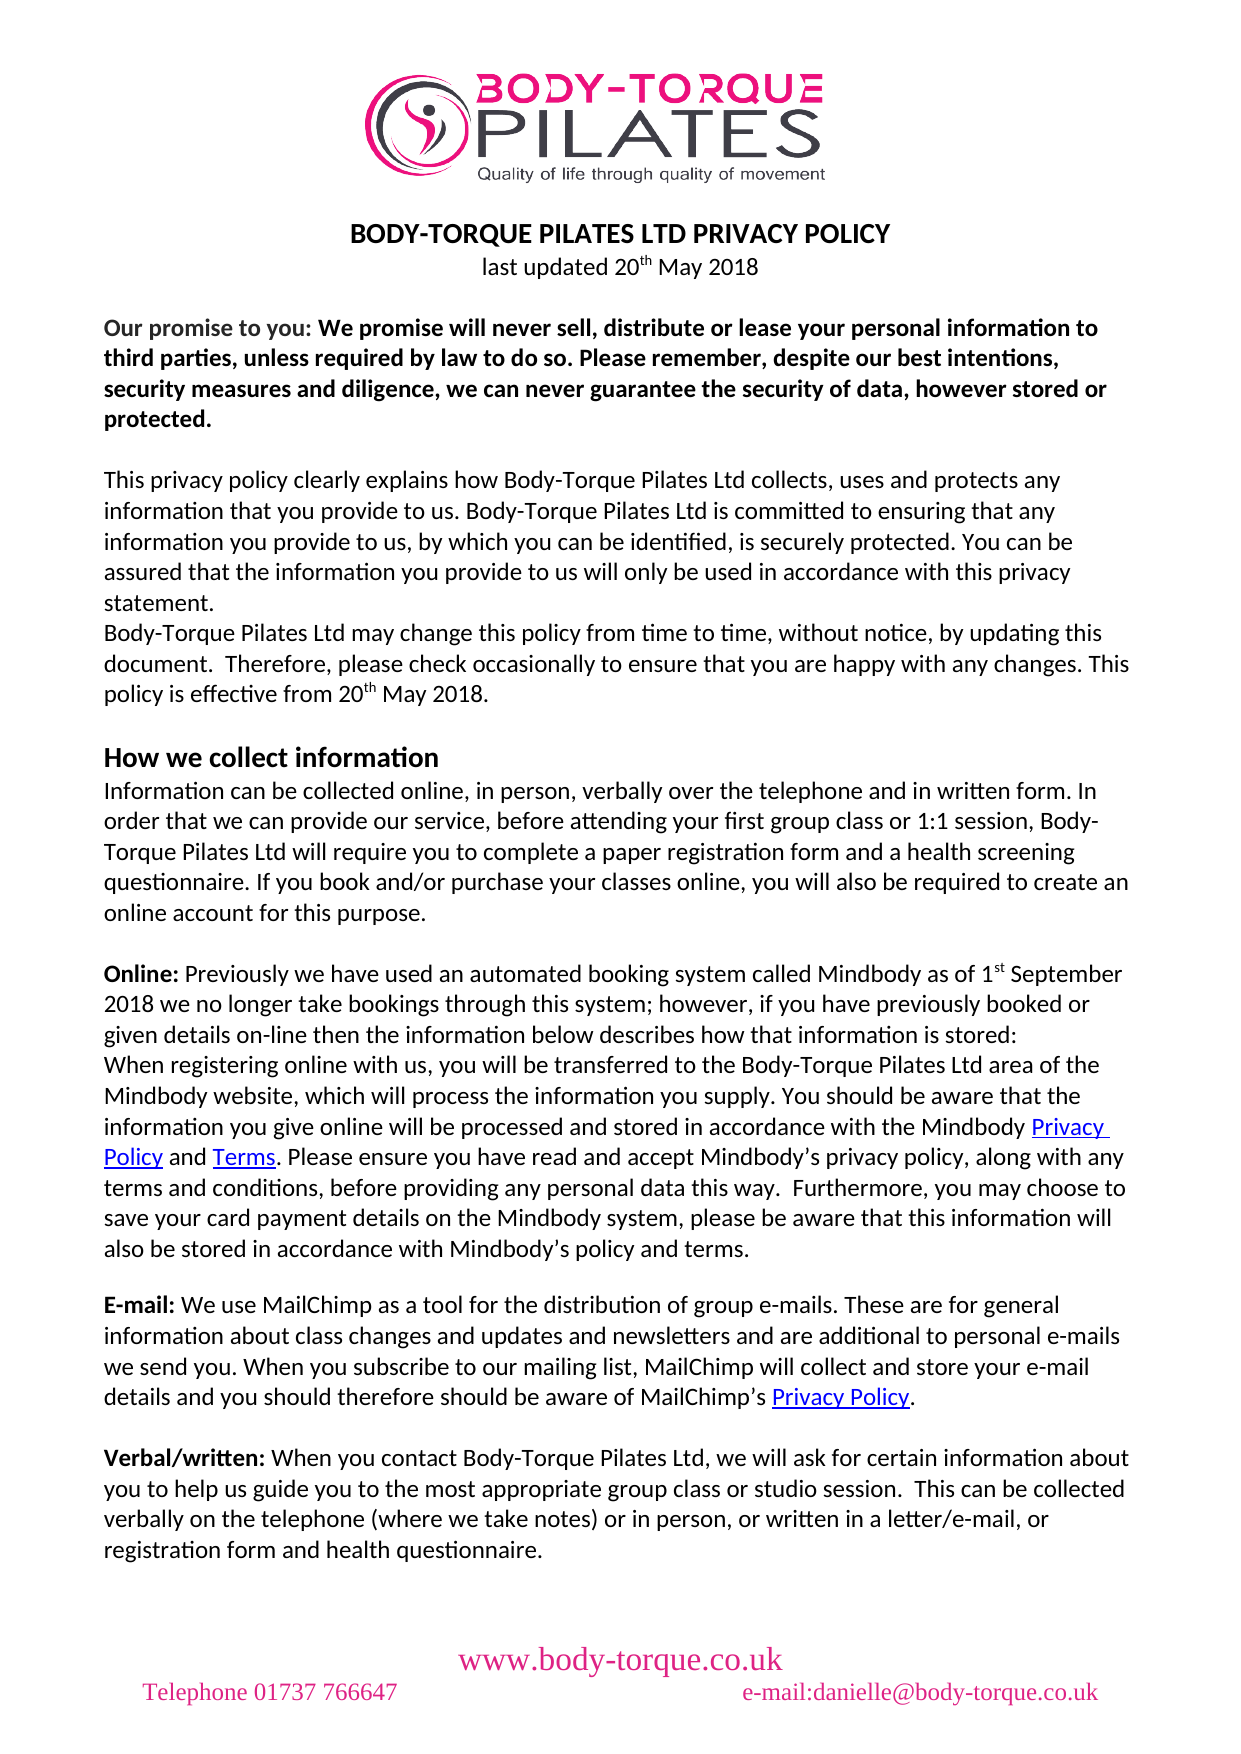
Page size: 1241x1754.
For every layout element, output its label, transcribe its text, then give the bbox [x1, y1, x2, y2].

text Body-Torque Pilates Ltd may change this policy from time to time, without notice, by updating this document. Therefore, please check occasionally to ensure that you are happy with any changes. This policy is effective from 20th May 2018. [103, 617, 1137, 709]
picture [220, 44, 1021, 216]
text When registering online with us, you will be transferred to the Body-Torque Pilates Ltd area of the Mindbody website, which will process the information you supply. You should be aware that the information you give online will be processed and stored in accordance with the Mindbody Privacy Policy and Terms. Please ensure you have read and accept Mindbody’s privacy policy, along with any terms and conditions, before providing any personal data this way. Furthermore, you may choose to save your card payment details on the Mindbody system, please be aware that this information will also be stored in accordance with Mindbody’s policy and terms. [103, 1049, 1137, 1263]
text How we collect information Information can be collected online, in person, verbally over the telephone and in written form. In order that we can provide our service, before attending your first group class or 1:1 session, Body-Torque Pilates Ltd will require you to complete a paper registration form and a health screening questionnaire. If you book and/or purchase your classes online, you will also be required to create an online account for this purpose. [103, 739, 1137, 927]
text Our promise to you: We promise will never sell, distribute or lease your personal information to third parties, unless required by law to do so. Please remember, despite our best intentions, security measures and diligence, we can never guarantee the security of data, however stored or protected. [103, 312, 1137, 434]
text BODY-TORQUE PILATES LTD PRIVACY POLICY last updated 20th May 2018 [103, 215, 1137, 281]
text E-mail: We use MailChimp as a tool for the distribution of group e-mails. These are for general information about class changes and updates and newsletters and are additional to personal e-mails we send you. When you subscribe to our mailing list, MailChimp will collect and store your e-mail details and you should therefore should be aware of MailChimp’s Privacy Policy. [103, 1289, 1137, 1412]
text This privacy policy clearly explains how Body-Torque Pilates Ltd collects, uses and protects any information that you provide to us. Body-Torque Pilates Ltd is committed to ensuring that any information you provide to us, by which you can be identified, is securely protected. You can be assured that the information you provide to us will only be used in accordance with this privacy statement. [103, 464, 1137, 617]
text Online: Previously we have used an automated booking system called Mindbody as of 1st September 2018 we no longer take bookings through this system; however, if you have previously booked or given details on-line then the information below describes how that information is stored: [103, 958, 1137, 1049]
